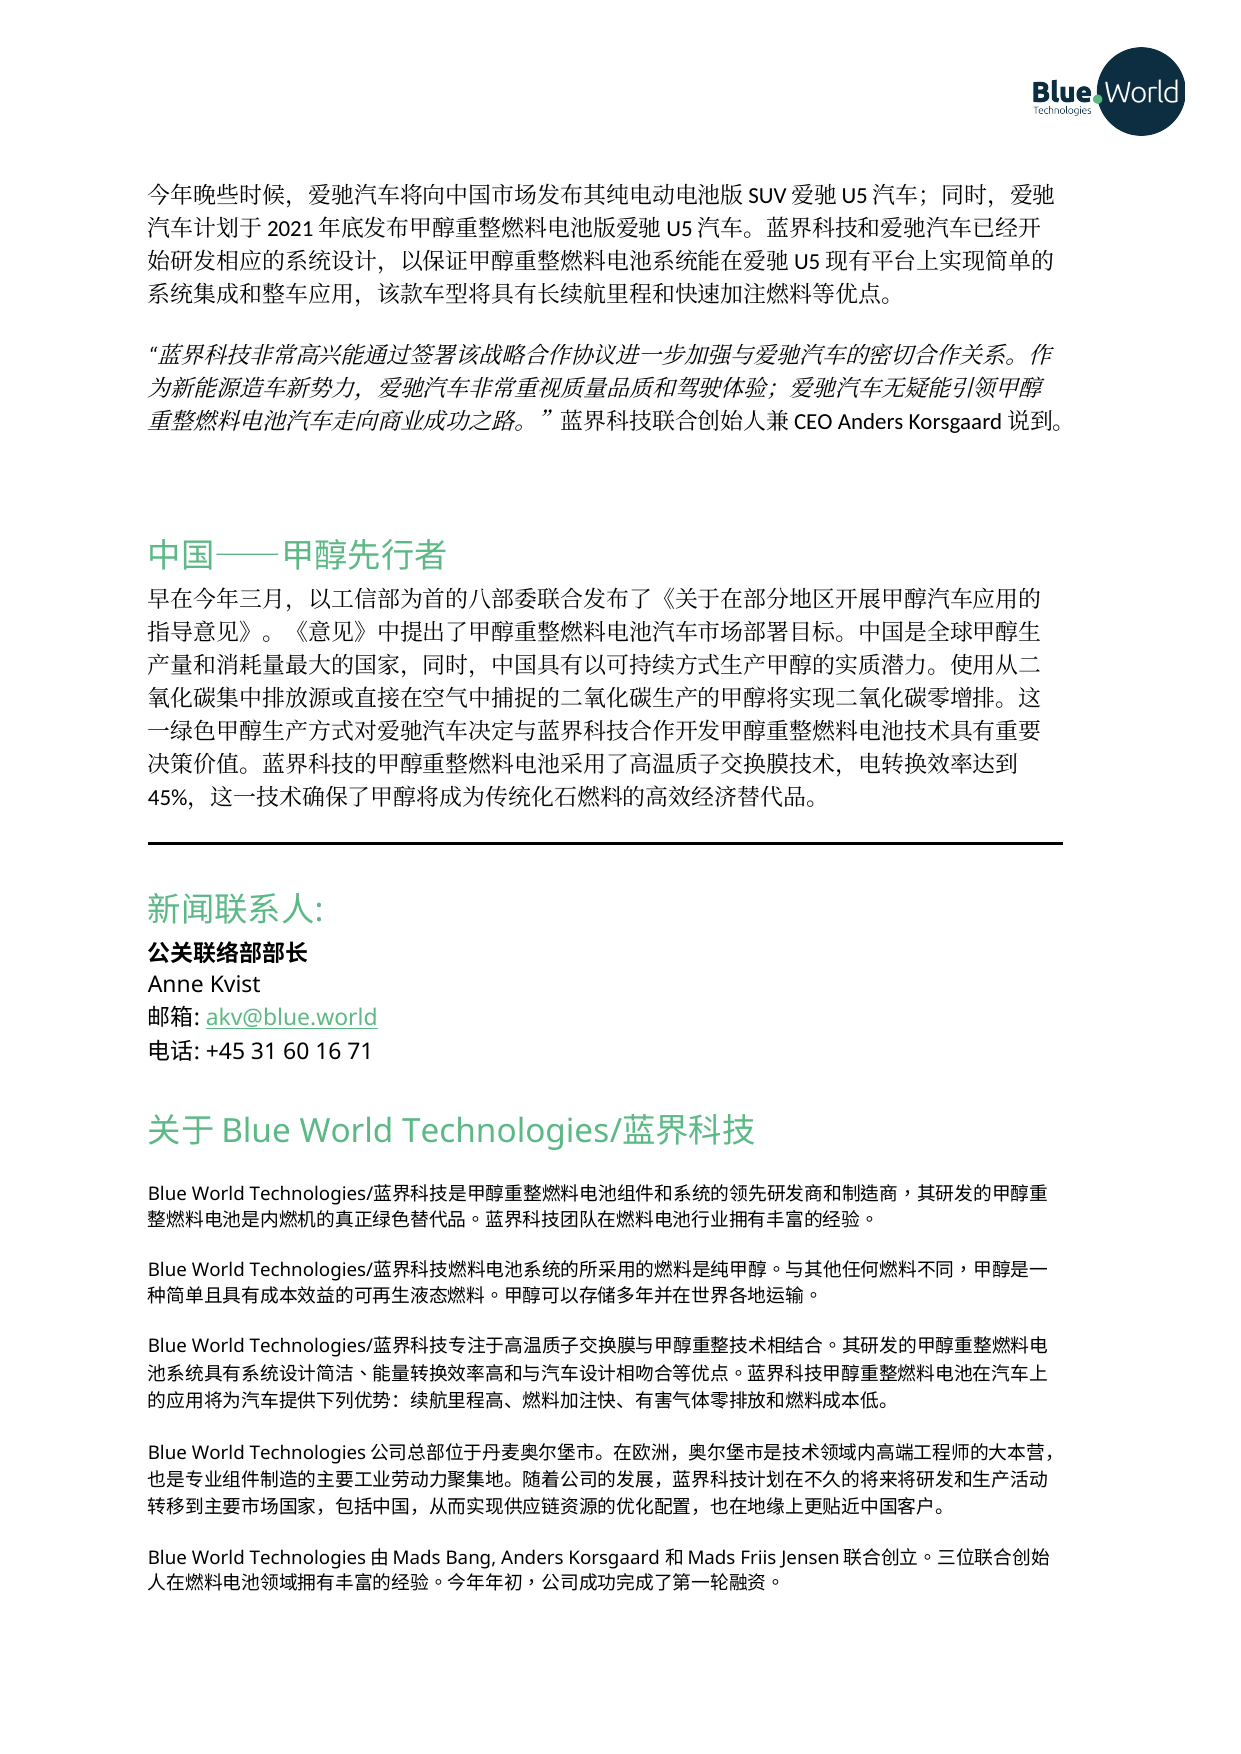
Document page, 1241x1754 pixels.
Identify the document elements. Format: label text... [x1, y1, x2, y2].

picture [1033, 47, 1185, 136]
text “蓝界科技非常高兴能通过签署该战略合作协议进一步加强与爱驰汽车的密切合作关系。作为新能源造车新势力，爱驰汽车非常重视质量品质和驾驶体验；爱驰汽车无疑能引领甲醇重整燃料电池汽车走向商业成功之路。”蓝界科技联合创始人兼CEO Anders Korsgaard说到。 [148, 337, 1063, 436]
text 早在今年三月，以工信部为首的八部委联合发布了《关于在部分地区开展甲醇汽车应用的指导意见》。《意见》中提出了甲醇重整燃料电池汽车市场部署目标。中国是全球甲醇生产量和消耗量最大的国家，同时，中国具有以可持续方式生产甲醇的实质潜力。使用从二氧化碳集中排放源或直接在空气中捕捉的二氧化碳生产的甲醇将实现二氧化碳零增排。这一绿色甲醇生产方式对爱驰汽车决定与蓝界科技合作开发甲醇重整燃料电池技术具有重要决策价值。蓝界科技的甲醇重整燃料电池采用了高温质子交换膜技术，电转换效率达到45%，这一技术确保了甲醇将成为传统化石燃料的高效经济替代品。 [148, 581, 1063, 812]
text 公关联络部部长 [148, 935, 1063, 968]
subtitle 新闻联系人: [148, 882, 1063, 931]
text 邮箱: akv@blue.world [148, 999, 1063, 1032]
text Anne Kvist [148, 968, 1063, 999]
text 电话: +45 31 60 16 71 [148, 1032, 1063, 1066]
text Blue World Technologies公司总部位于丹麦奥尔堡市。在欧洲，奥尔堡市是技术领域内高端工程师的大本营，也是专业组件制造的主要工业劳动力聚集地。随着公司的发展，蓝界科技计划在不久的将来将研发和生产活动转移到主要市场国家，包括中国，从而实现供应链资源的优化配置，也在地缘上更贴近中国客户。 [148, 1438, 1063, 1519]
text Blue World Technologies/蓝界科技是甲醇重整燃料电池组件和系统的领先研发商和制造商，其研发的甲醇重整燃料电池是内燃机的真正绿色替代品。蓝界科技团队在燃料电池行业拥有丰富的经验。 [148, 1181, 1063, 1232]
text Blue World Technologies由Mads Bang, Anders Korsgaard 和Mads Friis Jensen联合创立。三位联合创始人在燃料电池领域拥有丰富的经验。今年年初，公司成功完成了第一轮融资。 [148, 1544, 1063, 1595]
text Blue World Technologies/蓝界科技燃料电池系统的所采用的燃料是纯甲醇。与其他任何燃料不同，甲醇是一种简单且具有成本效益的可再生液态燃料。甲醇可以存储多年并在世界各地运输。 [148, 1257, 1063, 1308]
text Blue World Technologies/蓝界科技专注于高温质子交换膜与甲醇重整技术相结合。其研发的甲醇重整燃料电池系统具有系统设计简洁、能量转换效率高和与汽车设计相吻合等优点。蓝界科技甲醇重整燃料电池在汽车上的应用将为汽车提供下列优势：续航里程高、燃料加注快、有害气体零排放和燃料成本低。 [148, 1333, 1063, 1413]
subtitle 中国——甲醇先行者 [148, 529, 1063, 577]
subtitle 关于Blue World Technologies/蓝界科技 [148, 1103, 1063, 1152]
text 今年晚些时候，爱驰汽车将向中国市场发布其纯电动电池版SUV爱驰U5汽车；同时，爱驰汽车计划于2021年底发布甲醇重整燃料电池版爱驰U5汽车。蓝界科技和爱驰汽车已经开始研发相应的系统设计，以保证甲醇重整燃料电池系统能在爱驰U5现有平台上实现简单的系统集成和整车应用，该款车型将具有长续航里程和快速加注燃料等优点。 [148, 177, 1063, 309]
